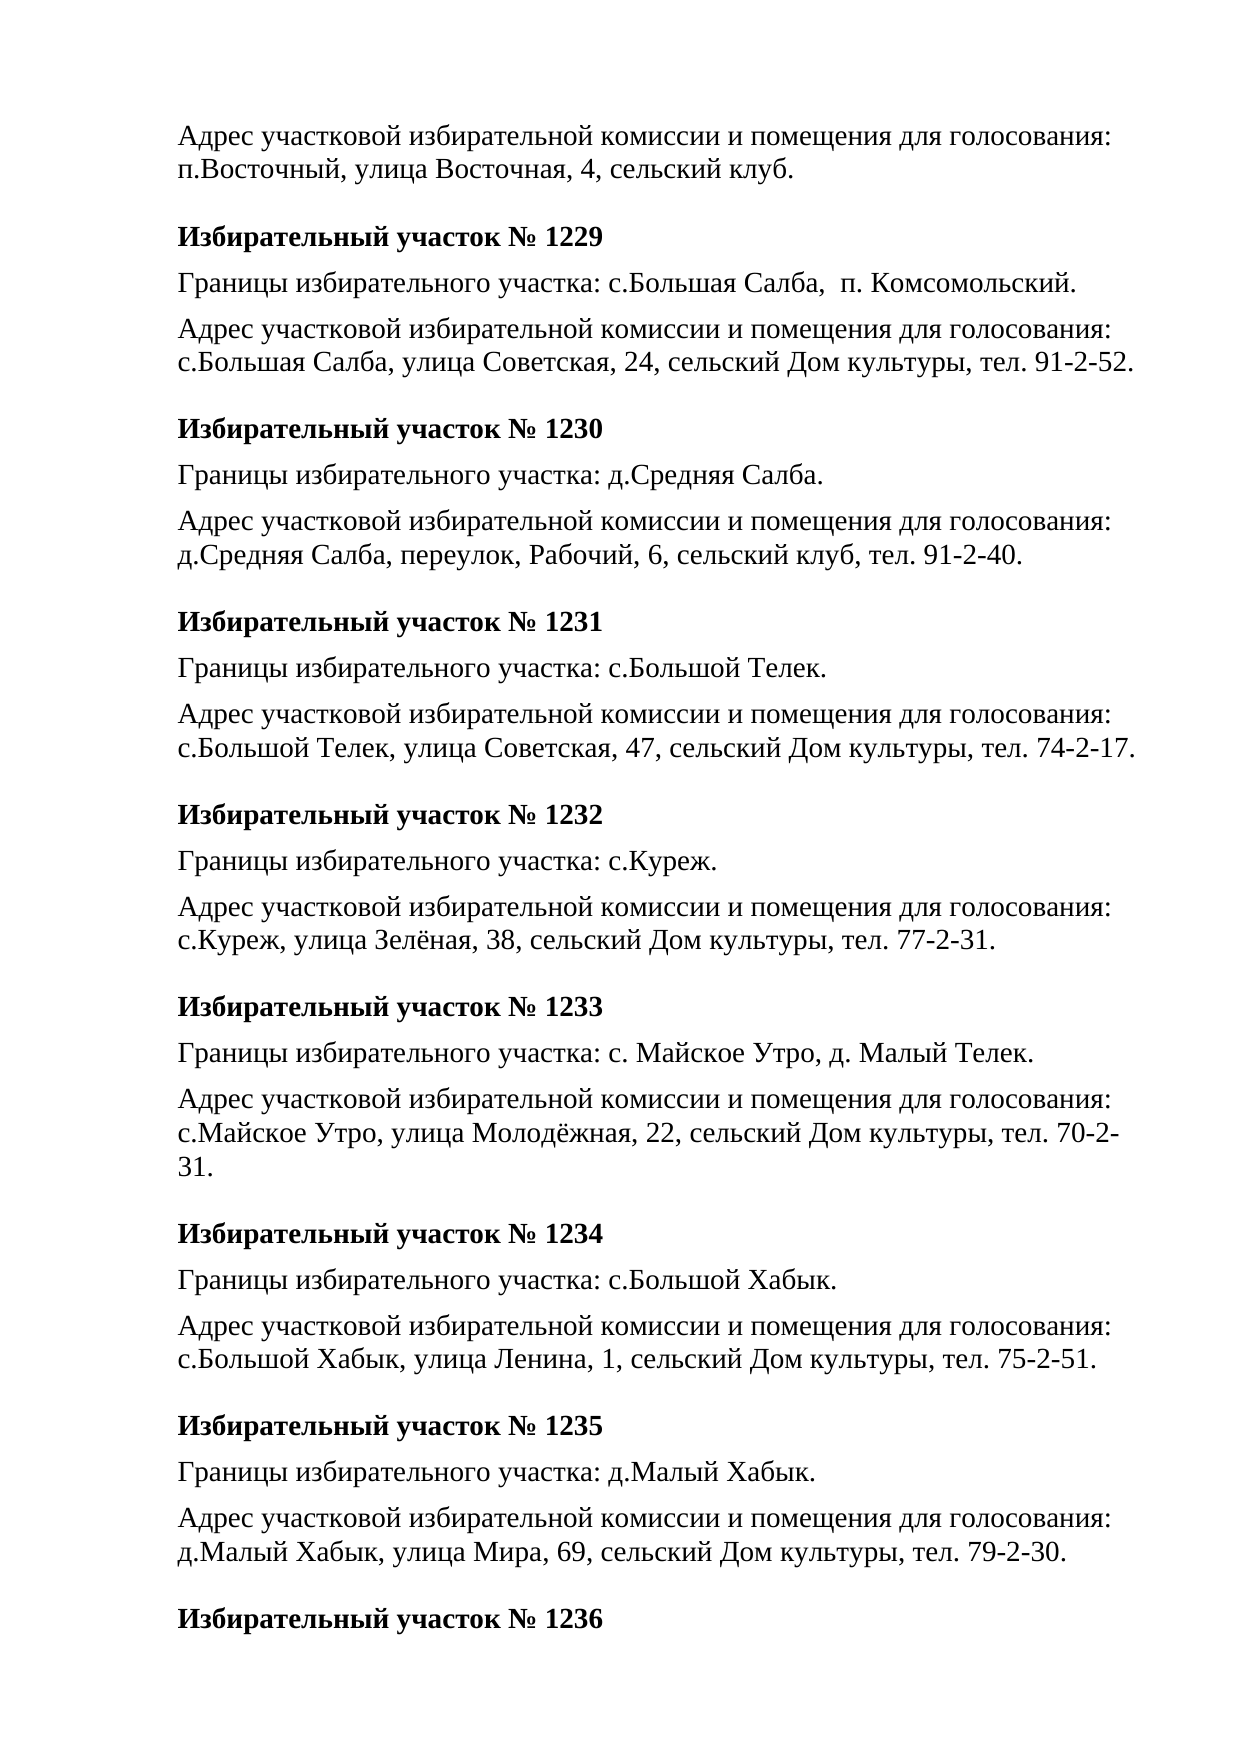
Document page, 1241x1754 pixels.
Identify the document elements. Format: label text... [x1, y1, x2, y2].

text Адрес участковой избирательной комиссии и помещения для голосования: с.Большой Хабык, улица Ленина, 1, сельский Дом культуры, тел. 75-2-51. [177, 1308, 1152, 1375]
text Избирательный участок № 1232 [177, 797, 1152, 830]
text Избирательный участок № 1233 [177, 989, 1152, 1023]
text Границы избирательного участка: с.Куреж. [177, 843, 1152, 876]
text Адрес участковой избирательной комиссии и помещения для голосования: д.Средняя Салба, переулок, Рабочий, 6, сельский клуб, тел. 91-2-40. [177, 503, 1152, 571]
text Границы избирательного участка: д.Малый Хабык. [177, 1454, 1152, 1488]
text Границы избирательного участка: с.Большой Телек. [177, 650, 1152, 684]
text Границы избирательного участка: с. Майское Утро, д. Малый Телек. [177, 1036, 1152, 1069]
text Избирательный участок № 1230 [177, 411, 1152, 445]
text Границы избирательного участка: с.Большая Салба, п. Комсомольский. [177, 265, 1152, 298]
text Избирательный участок № 1235 [177, 1408, 1152, 1442]
text Границы избирательного участка: с.Большой Хабык. [177, 1262, 1152, 1295]
text Избирательный участок № 1231 [177, 604, 1152, 638]
text Адрес участковой избирательной комиссии и помещения для голосования: с.Куреж, улица Зелёная, 38, сельский Дом культуры, тел. 77-2-31. [177, 889, 1152, 956]
text Избирательный участок № 1234 [177, 1216, 1152, 1249]
text Адрес участковой избирательной комиссии и помещения для голосования: п.Восточный, улица Восточная, 4, сельский клуб. [177, 118, 1152, 185]
text Адрес участковой избирательной комиссии и помещения для голосования: с.Большой Телек, улица Советская, 47, сельский Дом культуры, тел. 74-2-17. [177, 696, 1152, 763]
text Адрес участковой избирательной комиссии и помещения для голосования: с.Майское Утро, улица Молодёжная, 22, сельский Дом культуры, тел. 70-2-31. [177, 1082, 1152, 1182]
text Избирательный участок № 1229 [177, 219, 1152, 252]
text Адрес участковой избирательной комиссии и помещения для голосования: д.Малый Хабык, улица Мира, 69, сельский Дом культуры, тел. 79-2-30. [177, 1501, 1152, 1568]
text Избирательный участок № 1236 [177, 1601, 1152, 1635]
text Границы избирательного участка: д.Средняя Салба. [177, 457, 1152, 491]
text Адрес участковой избирательной комиссии и помещения для голосования: с.Большая Салба, улица Советская, 24, сельский Дом культуры, тел. 91-2-52. [177, 311, 1152, 378]
